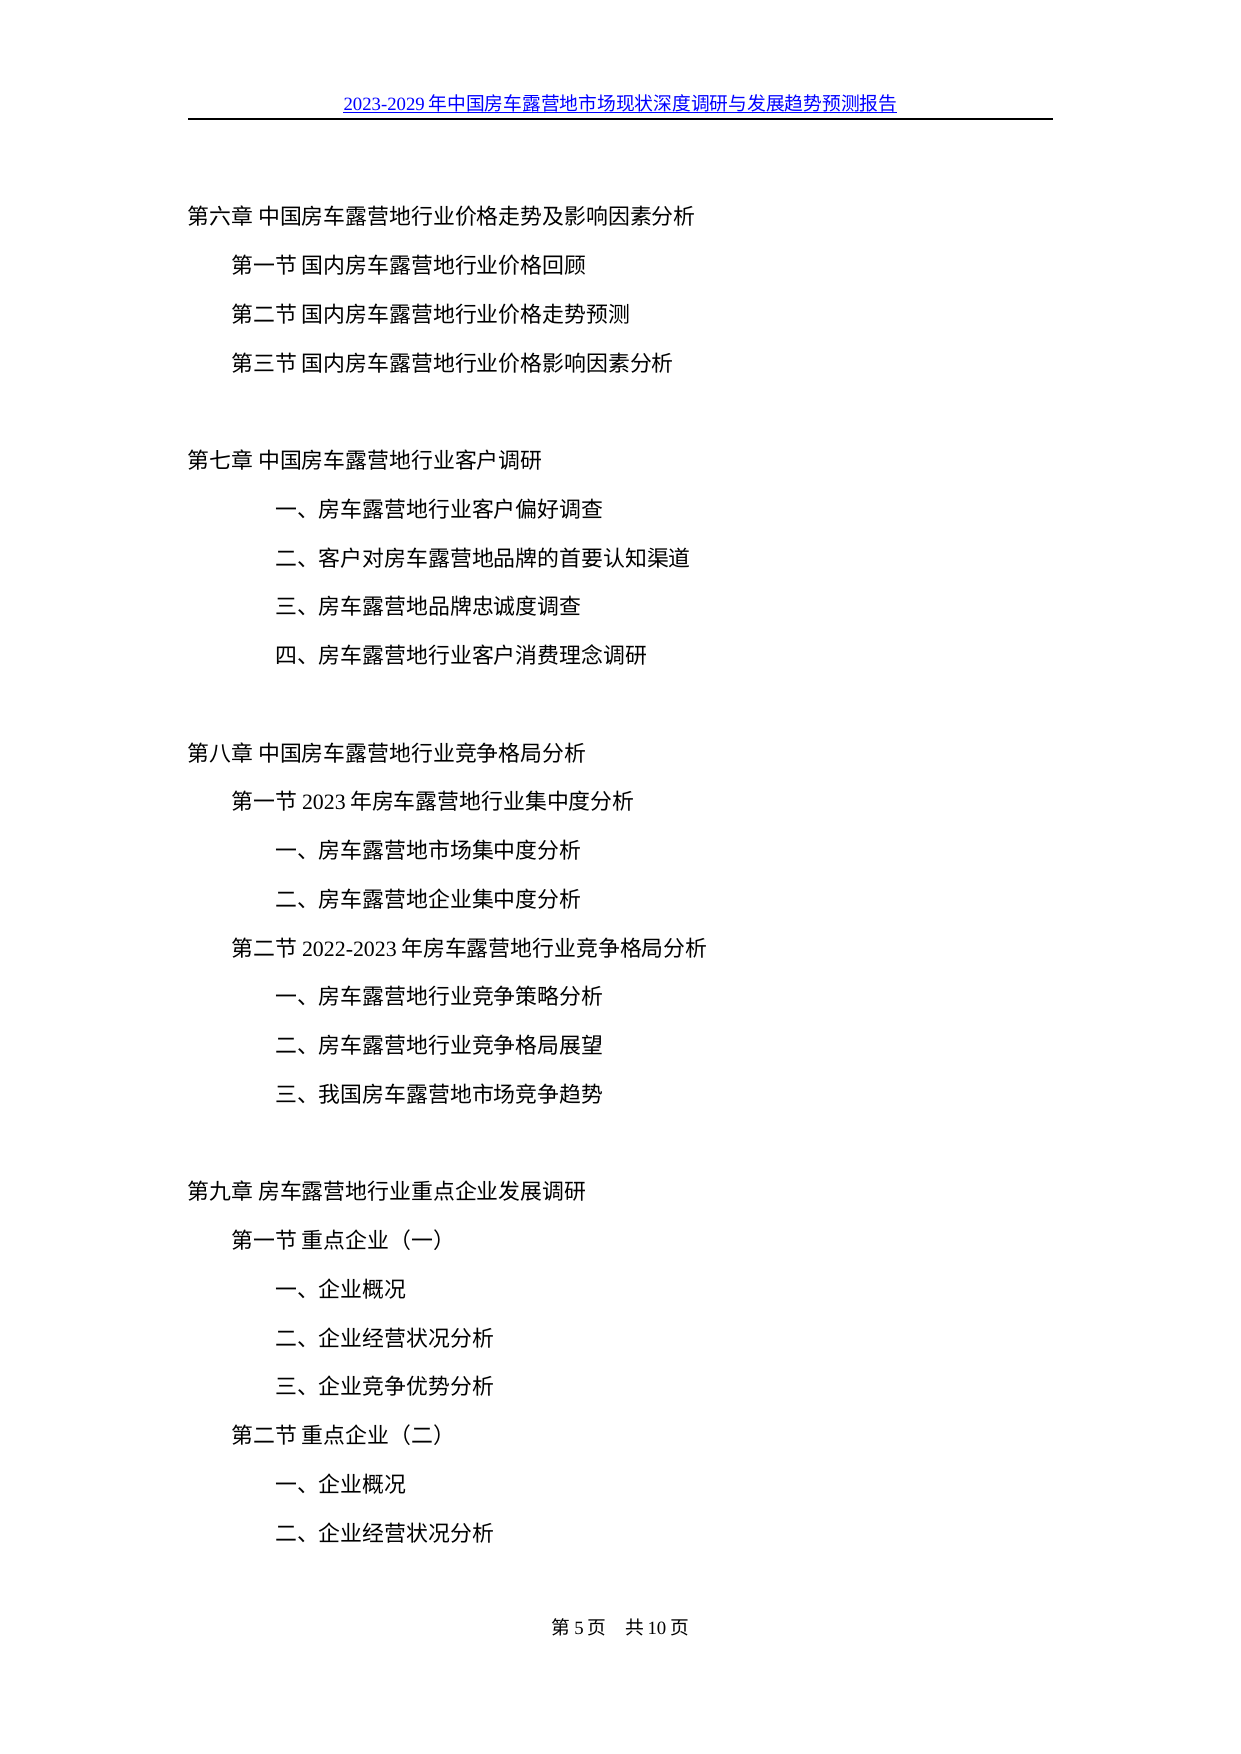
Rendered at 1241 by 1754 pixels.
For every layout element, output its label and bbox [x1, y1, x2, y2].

text [187, 150, 1053, 1548]
